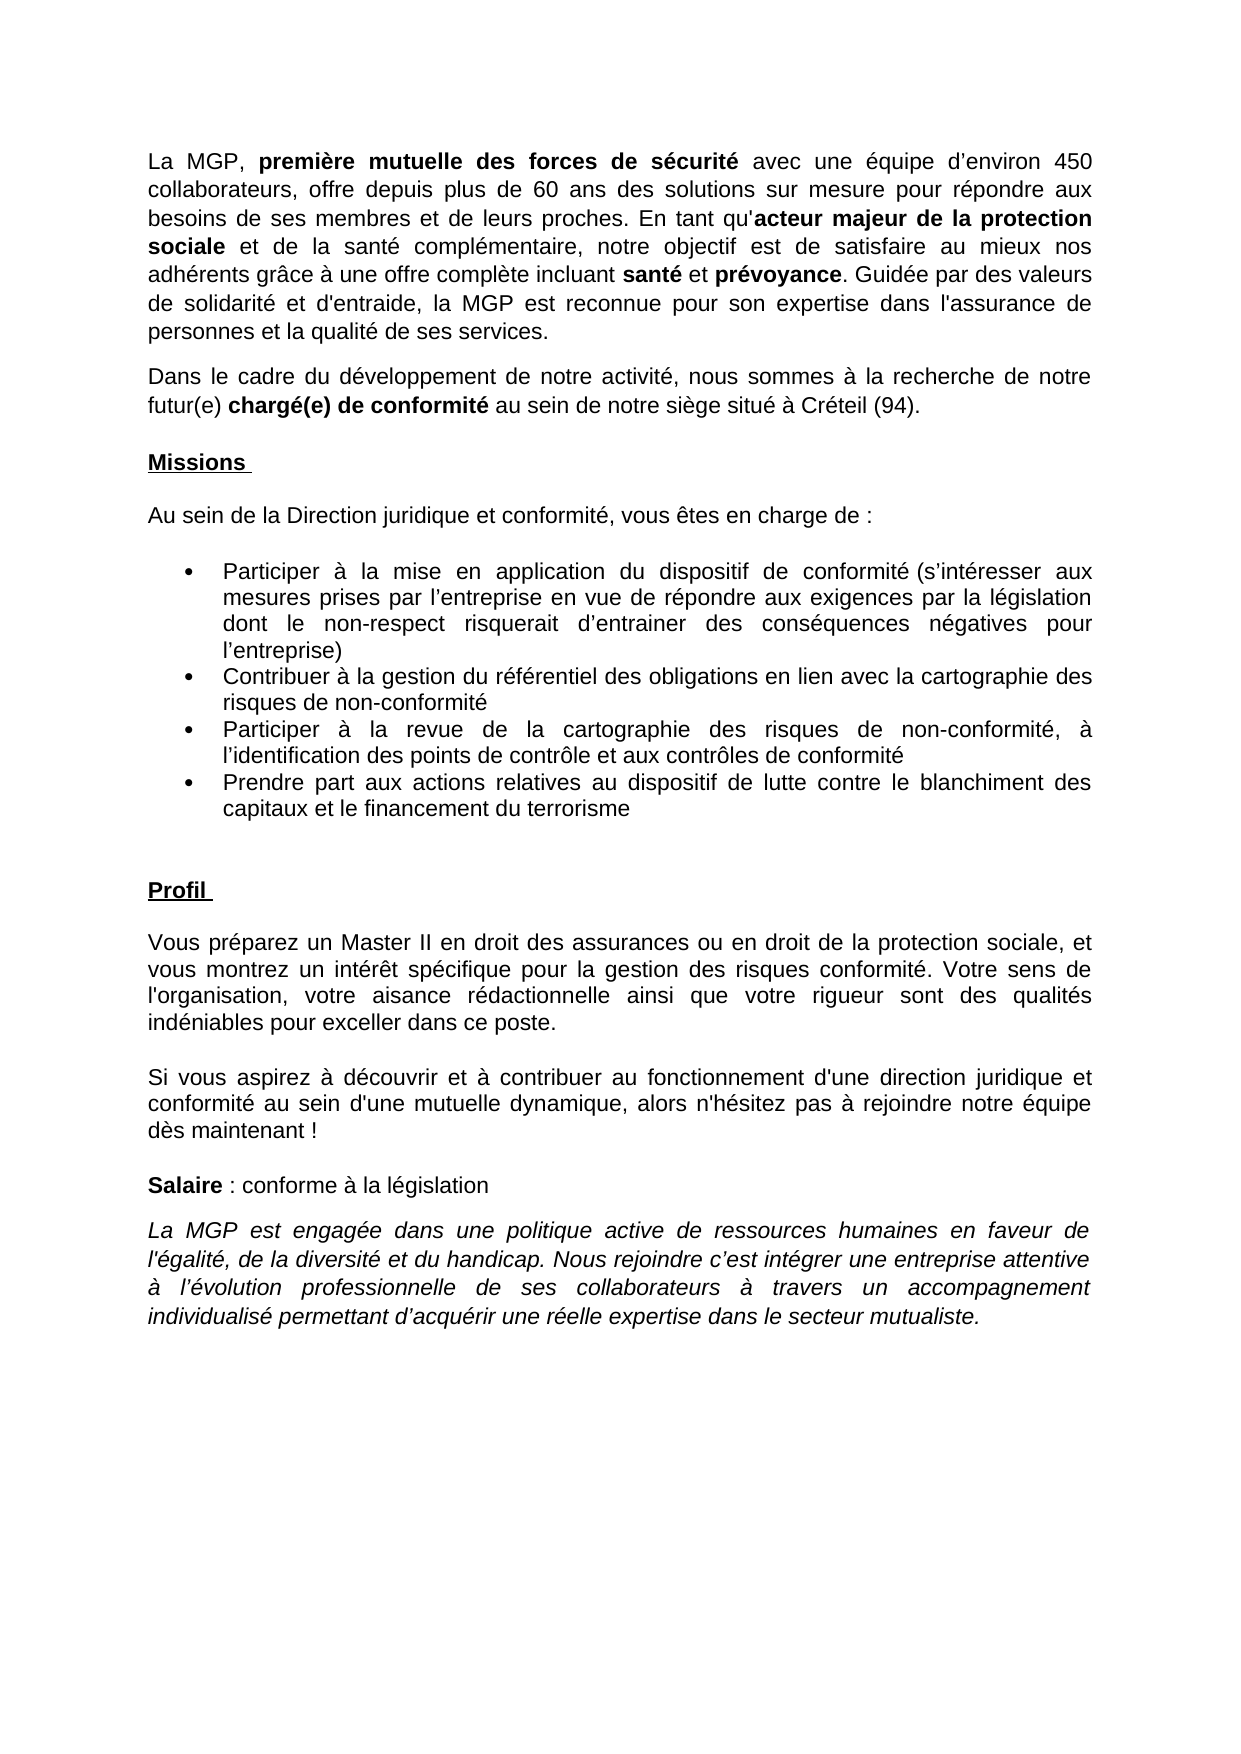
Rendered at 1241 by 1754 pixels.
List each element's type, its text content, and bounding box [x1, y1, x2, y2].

text Dans le cadre du développement de notre activité, nous sommes à la recherche de notre futur(e) chargé(e) de conformité au sein de notre siège situé à Créteil (94). [148, 363, 1093, 418]
text Profil Vous préparez un Master II en droit des assurances ou en droit de la protection sociale, et vous montrez un intérêt spécifique pour la gestion des risques conformité. Votre sens de l'organisation, votre aisance rédactionnelle ainsi que votre rigueur sont des qualités indéniables pour exceller dans ce poste. [148, 850, 1093, 1035]
text La MGP, première mutuelle des forces de sécurité avec une équipe d’environ 450 collaborateurs, offre depuis plus de 60 ans des solutions sur mesure pour répondre aux besoins de ses membres et de leurs proches. En tant qu'acteur majeur de la protection sociale et de la santé complémentaire, notre objectif est de satisfaire au mieux nos adhérents grâce à une offre complète incluant santé et prévoyance. Guidée par des valeurs de solidarité et d'entraide, la MGP est reconnue pour son expertise dans l'assurance de personnes et la qualité de ses services. [148, 148, 1093, 344]
list Prendre part aux actions relatives au dispositif de lutte contre le blanchiment des capitaux et le financement du terrorisme [185, 768, 1093, 821]
text Missions Au sein de la Direction juridique et conformité, vous êtes en charge de : [148, 449, 1093, 528]
list Contribuer à la gestion du référentiel des obligations en lien avec la cartographie des risques de non-conformité [185, 663, 1093, 716]
text Si vous aspirez à découvrir et à contribuer au fonctionnement d'une direction juridique et conformité au sein d'une mutuelle dynamique, alors n'hésitez pas à rejoindre notre équipe dès maintenant ! [148, 1064, 1093, 1143]
list Participer à la revue de la cartographie des risques de non-conformité, à l’identification des points de contrôle et aux contrôles de conformité [185, 716, 1093, 768]
text Salaire : conforme à la législation [148, 1172, 1093, 1198]
list Participer à la mise en application du dispositif de conformité (s’intéresser aux mesures prises par l’entreprise en vue de répondre aux exigences par la législation dont le non-respect risquerait d’entrainer des conséquences négatives pour l’entreprise) [185, 558, 1093, 663]
text La MGP est engagée dans une politique active de ressources humaines en faveur de l'égalité, de la diversité et du handicap. Nous rejoindre c’est intégrer une entreprise attentive à l’évolution professionnelle de ses collaborateurs à travers un accompagnement individualisé permettant d’acquérir une réelle expertise dans le secteur mutualiste. [148, 1217, 1093, 1329]
